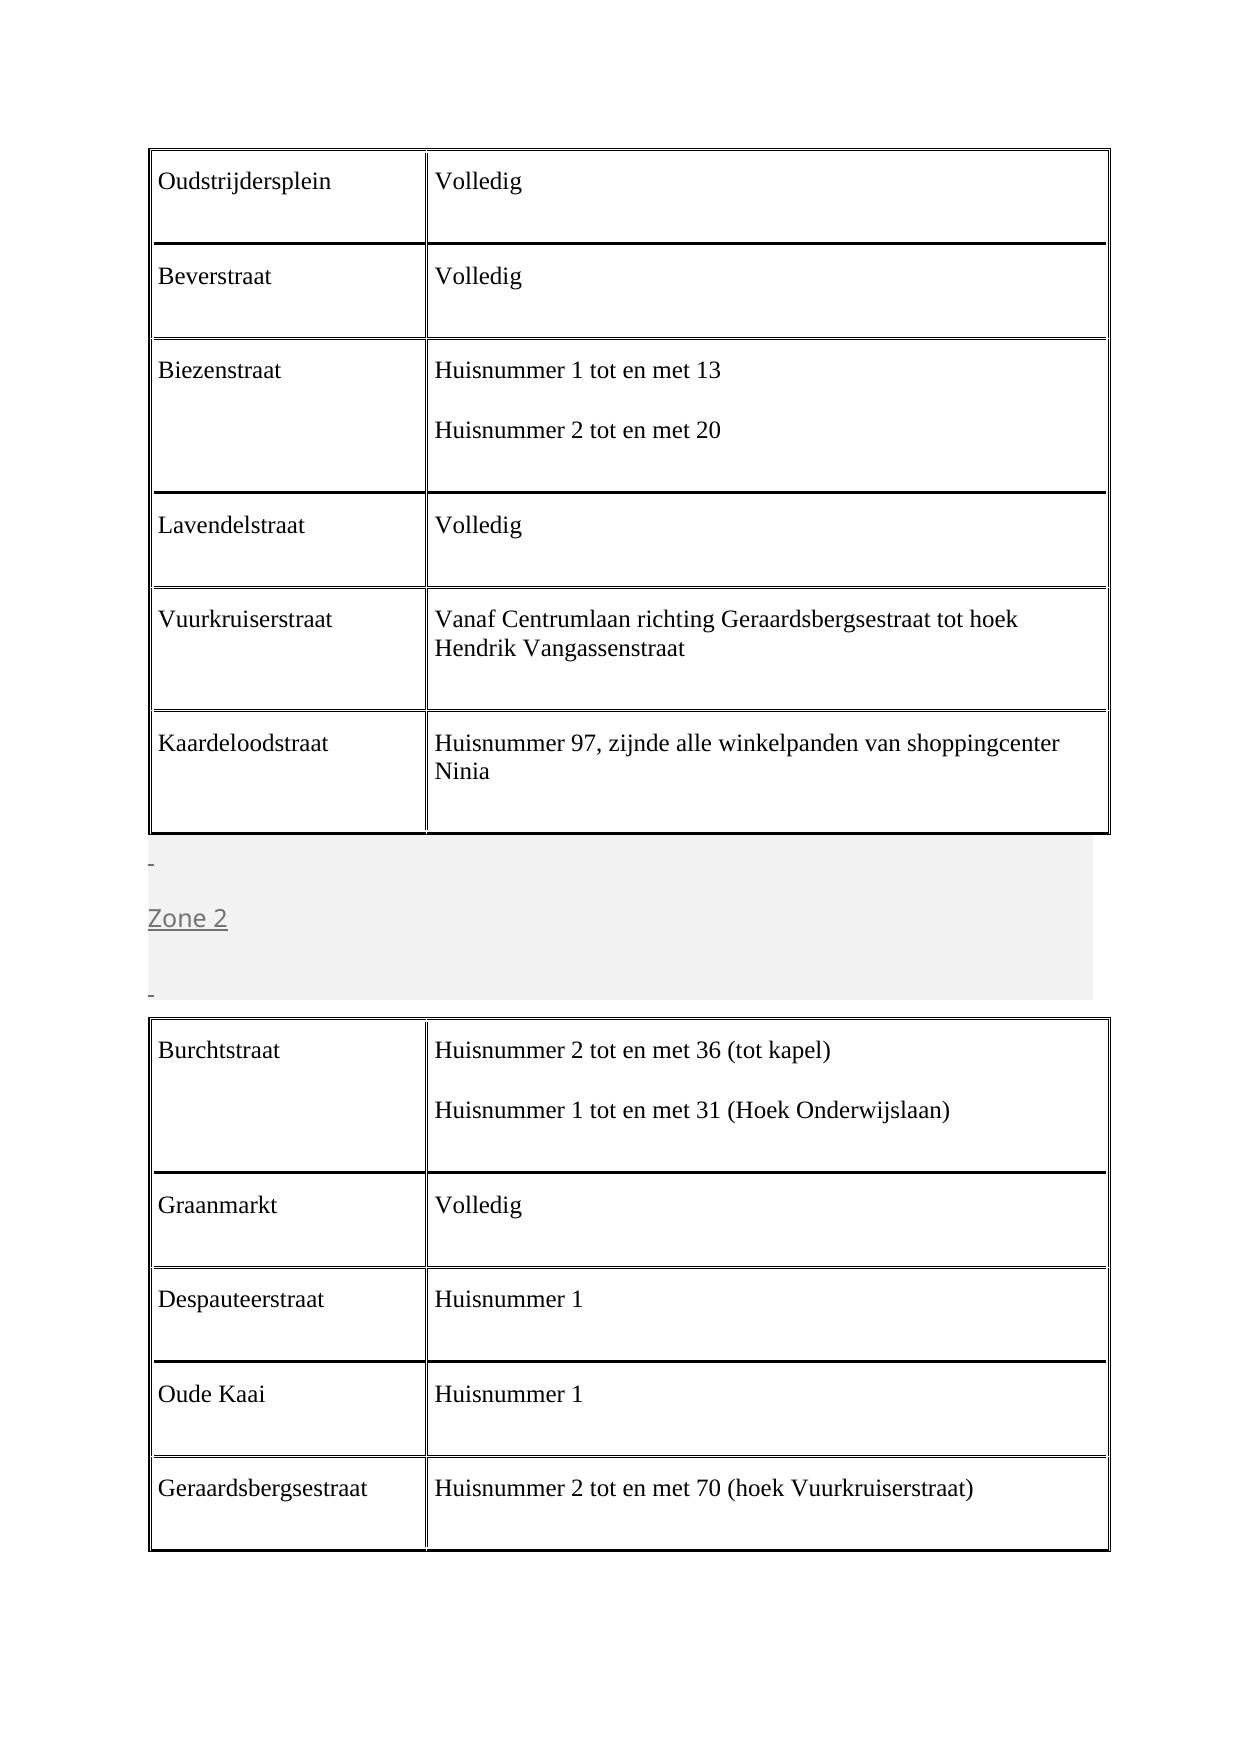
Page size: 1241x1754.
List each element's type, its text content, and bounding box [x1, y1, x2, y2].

table_cell Vuurkruiserstraat [150, 586, 426, 709]
table_cell Huisnummer 1 [428, 1360, 1108, 1454]
table_cell Despauteerstraat [150, 1266, 426, 1360]
table_cell Biezenstraat [150, 337, 426, 491]
table_cell Volledig [426, 151, 1108, 242]
table_cell Graanmarkt [152, 1171, 425, 1266]
table_cell Huisnummer 97, zijnde alle winkelpanden van shoppingcenter Ninia [426, 709, 1109, 832]
table_cell Oudstrijdersplein [152, 151, 426, 242]
table_header Huisnummer 2 tot en met 36 (tot kapel) Huisnummer 1 tot en met 31 (Hoek Onderwijslaan) [426, 1020, 1108, 1171]
text Zone 2 [148, 901, 1093, 934]
table_cell Volledig [428, 1171, 1108, 1266]
table_cell Huisnummer 1 [426, 1266, 1109, 1360]
table_cell Lavendelstraat [152, 491, 425, 586]
table_header Burchtstraat [152, 1020, 426, 1171]
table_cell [152, 1455, 426, 1549]
table_cell Volledig [428, 242, 1108, 337]
table_cell Volledig [428, 491, 1108, 586]
table_cell Kaardeloodstraat [150, 709, 426, 832]
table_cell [426, 1455, 1108, 1549]
table_cell Huisnummer 1 tot en met 13 Huisnummer 2 tot en met 20 [426, 337, 1109, 491]
table_cell Beverstraat [152, 242, 425, 337]
table_cell Oude Kaai [152, 1360, 425, 1454]
table_cell Vanaf Centrumlaan richting Geraardsbergsestraat tot hoek Hendrik Vangassenstraat [426, 586, 1109, 709]
